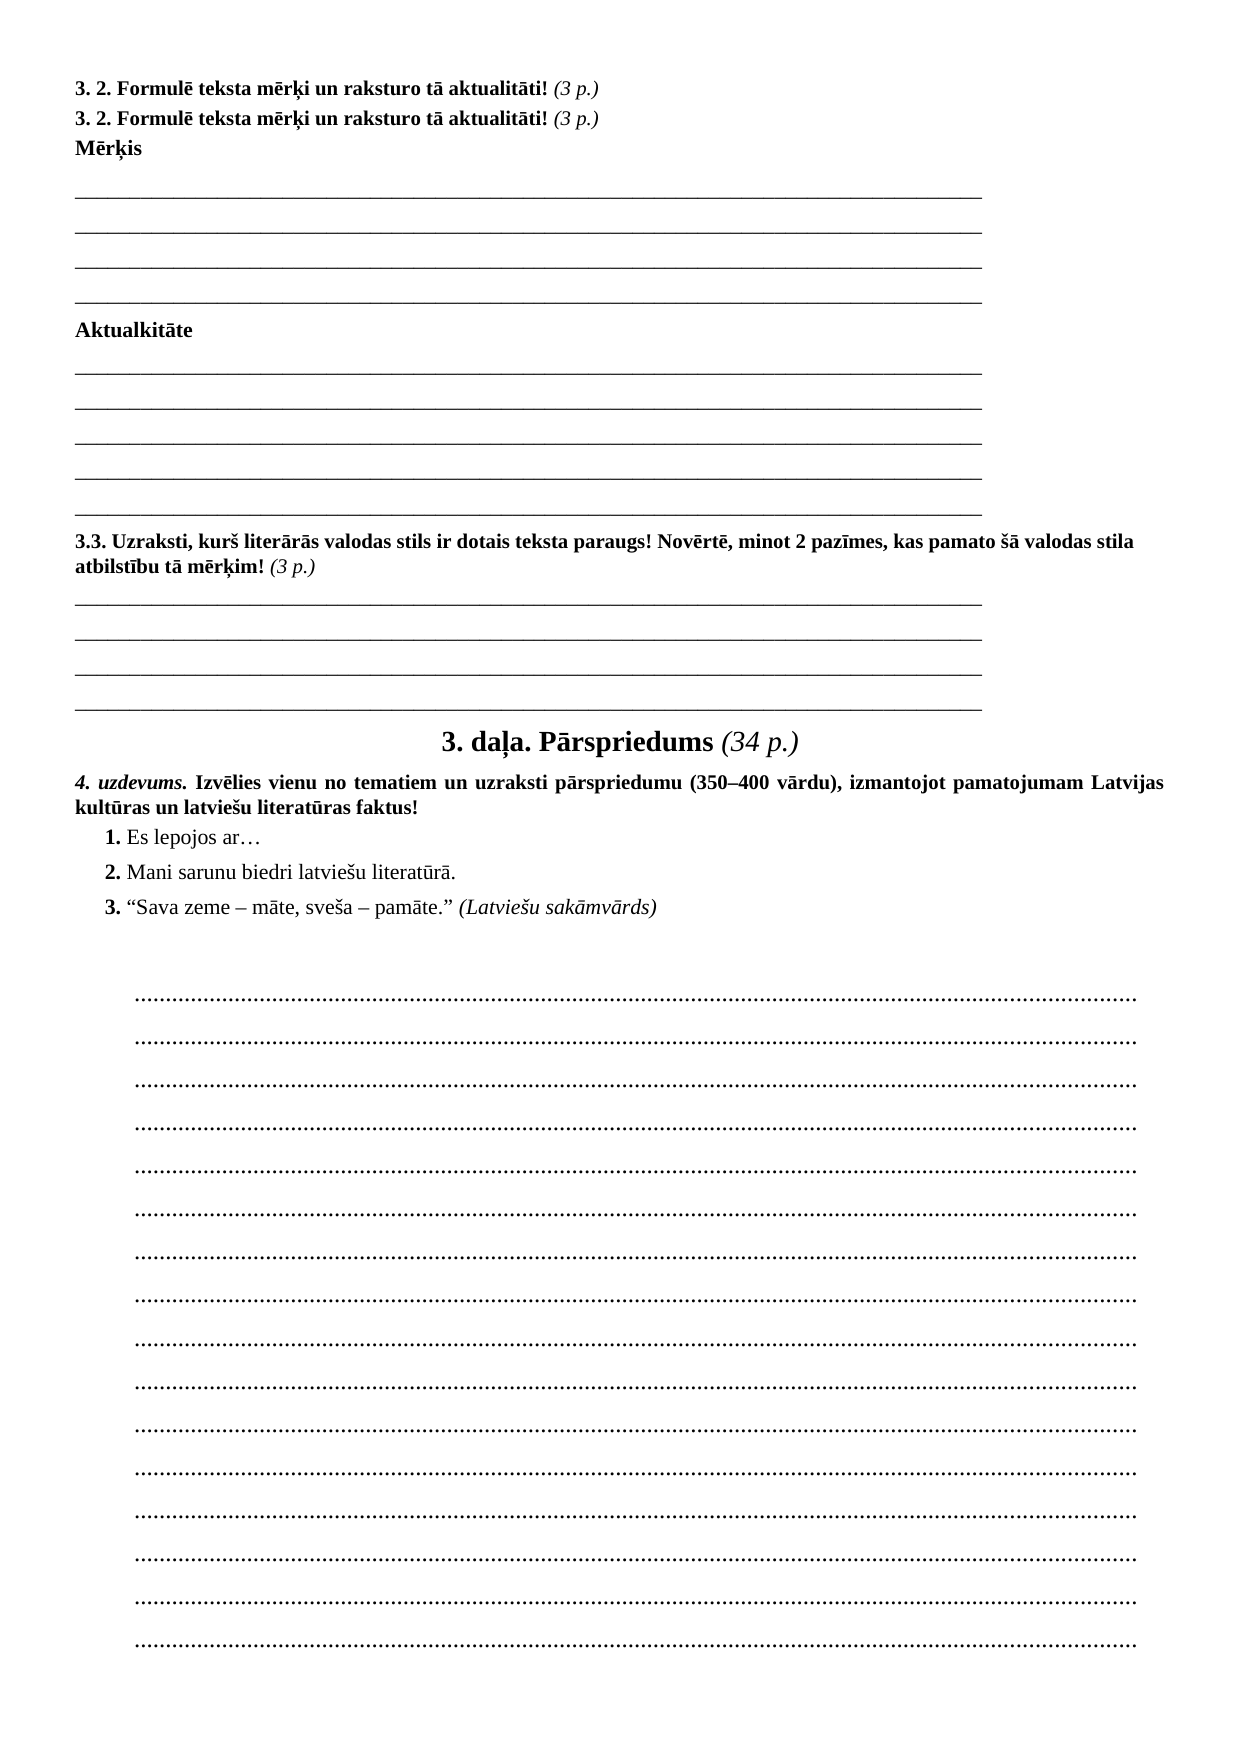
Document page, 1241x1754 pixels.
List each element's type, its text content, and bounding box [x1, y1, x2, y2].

text ___________________________________________________________________________________ [75, 583, 1165, 608]
text 2. Mani sarunu biedri latviešu literatūrā. [75, 859, 1165, 884]
text 3. daļa. Pārspriedums (34 p.) [75, 724, 1165, 757]
text 3. 2. Formulē teksta mērķi un raksturo tā aktualitāti! (3 p.) [75, 105, 1165, 130]
text Aktualkitāte [75, 317, 1165, 342]
text 3. 2. Formulē teksta mērķi un raksturo tā aktualitāti! (3 p.) [75, 75, 1165, 100]
text ___________________________________________________________________________________ [75, 688, 1165, 714]
text ___________________________________________________________________________________ [75, 176, 1165, 201]
text ___________________________________________________________________________________ [75, 618, 1165, 643]
text 3.3. Uzraksti, kurš literārās valodas stils ir dotais teksta paraugs! Novērtē, minot 2 pazīmes, kas pamato šā valodas stila atbilstību tā mērķim! (3 p.) [75, 528, 1165, 578]
text ___________________________________________________________________________________ [75, 246, 1165, 271]
text 1. Es lepojos ar… [75, 824, 1165, 849]
text ___________________________________________________________________________________ [75, 493, 1165, 518]
text 4. uzdevums. Izvēlies vienu no tematiem un uzraksti pārspriedumu (350–400 vārdu), izmantojot pamatojumam Latvijas kultūras un latviešu literatūras faktus! [75, 769, 1165, 819]
text 3. “Sava zeme – māte, sveša – pamāte.” (Latviešu sakāmvārds) [75, 894, 1165, 919]
text ___________________________________________________________________________________ [75, 653, 1165, 678]
text ___________________________________________________________________________________ [75, 211, 1165, 236]
text ___________________________________________________________________________________ [75, 281, 1165, 307]
text ___________________________________________________________________________________ [75, 352, 1165, 377]
text ___________________________________________________________________________________ [75, 422, 1165, 447]
text ___________________________________________________________________________________ [75, 387, 1165, 412]
text ___________________________________________________________________________________ [75, 457, 1165, 483]
text Mērķis [75, 135, 1165, 165]
